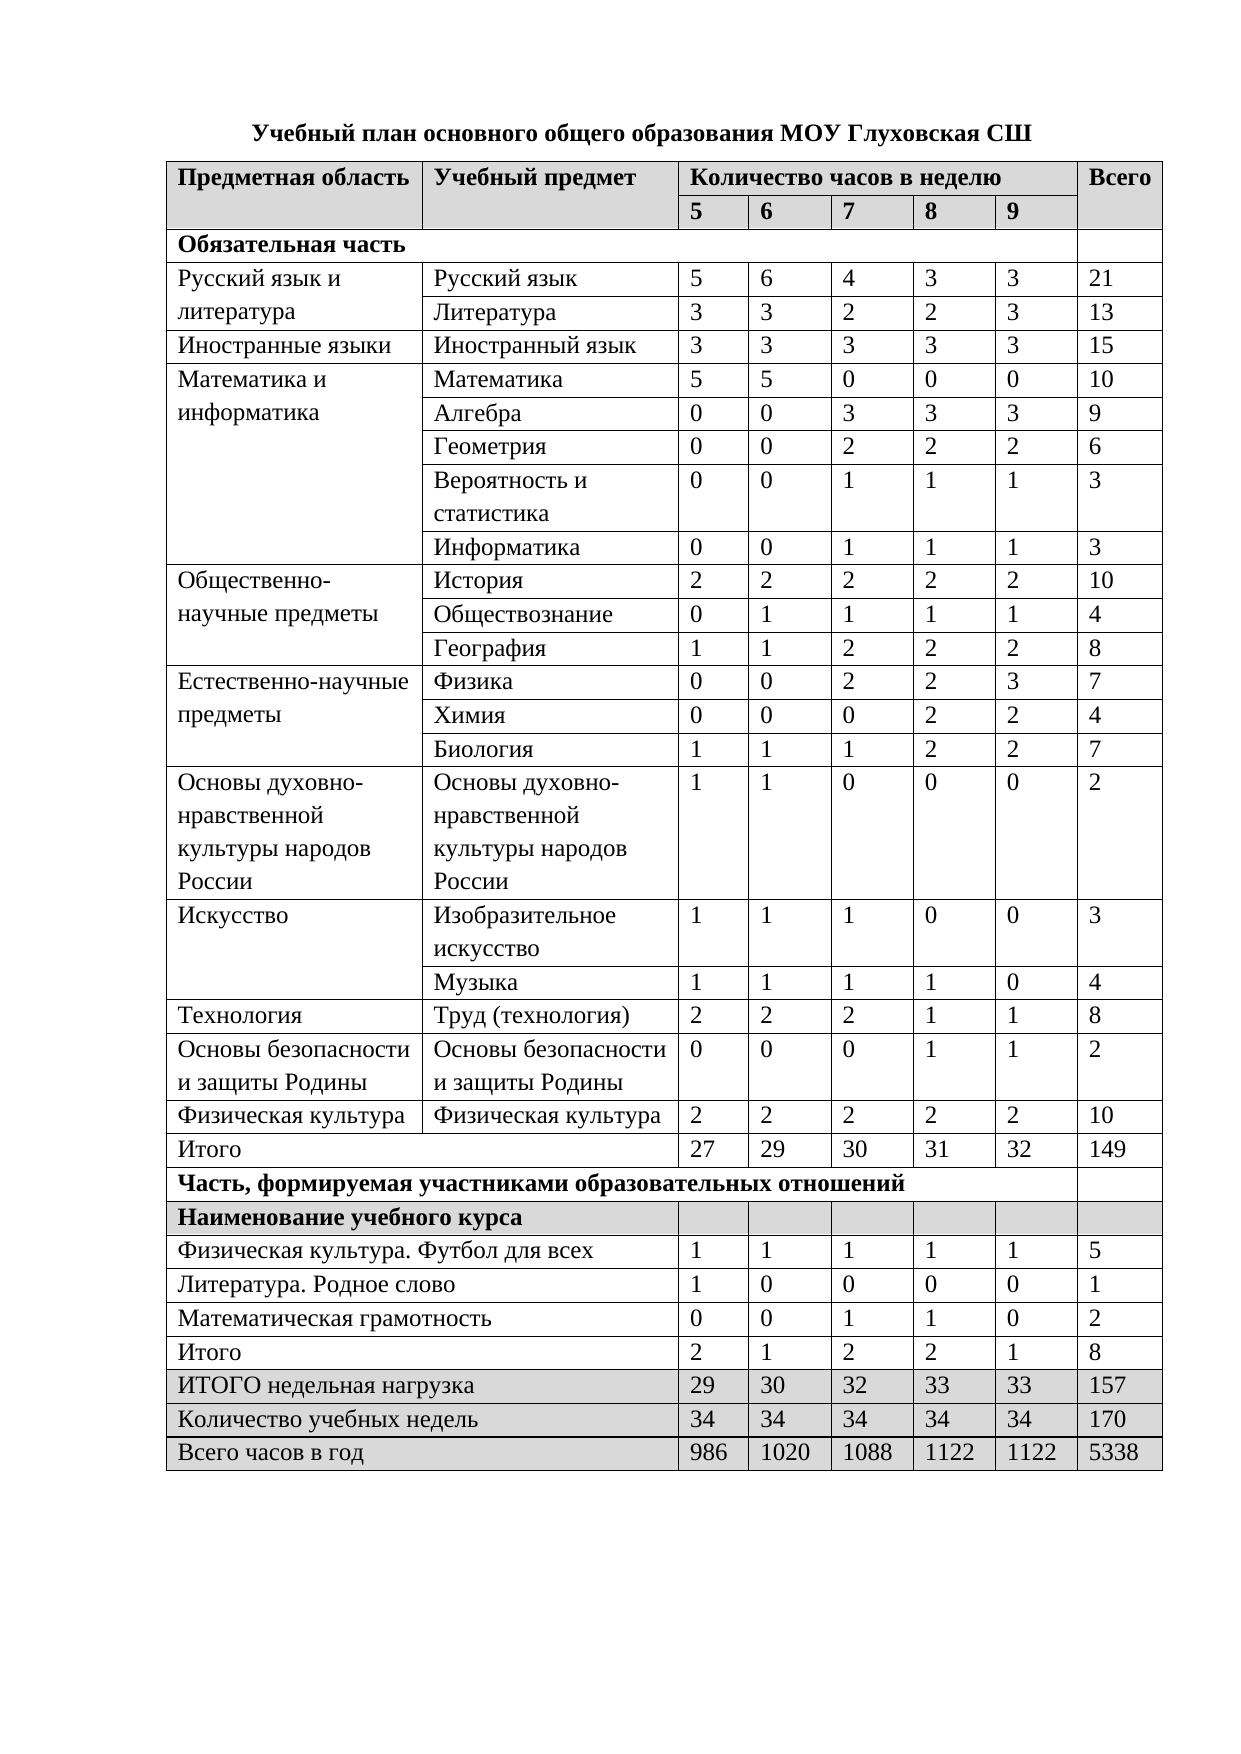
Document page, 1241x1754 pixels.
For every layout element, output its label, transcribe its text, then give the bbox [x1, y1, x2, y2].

table_cell 1 [914, 1034, 995, 1099]
table_cell 34 [679, 1404, 748, 1436]
table_cell 1 [832, 967, 913, 999]
table_cell 29 [679, 1370, 748, 1403]
table_cell ИТОГО недельная нагрузка [167, 1370, 678, 1403]
table_cell 13 [1078, 297, 1162, 329]
table_cell 7 [1078, 734, 1162, 766]
table_cell Труд (технология) [423, 1000, 678, 1033]
table_cell 157 [1078, 1370, 1162, 1403]
table_cell 31 [914, 1134, 995, 1167]
table_cell 1122 [996, 1438, 1077, 1470]
table_cell 34 [749, 1404, 831, 1436]
table_cell 0 [679, 666, 748, 699]
table_cell 1 [914, 465, 995, 531]
table_cell [1078, 1202, 1162, 1234]
table_cell 2 [832, 565, 913, 598]
table_cell 2 [996, 700, 1077, 733]
table_cell 5 [1078, 1236, 1162, 1268]
table_cell [749, 1202, 831, 1234]
table_cell 0 [679, 532, 748, 564]
table_cell Обществознание [423, 599, 678, 632]
table_cell 4 [1078, 967, 1162, 999]
table_cell 1 [749, 900, 831, 966]
table_cell История [423, 565, 678, 598]
table_cell Технология [167, 1000, 422, 1033]
table_cell Иностранный язык [423, 331, 678, 363]
table_cell Физика [423, 666, 678, 699]
table_cell 10 [1078, 364, 1162, 397]
table_cell 34 [996, 1404, 1077, 1436]
table_cell Русский язык [423, 263, 678, 296]
table_cell Геометрия [423, 431, 678, 464]
table_cell 0 [749, 700, 831, 733]
table_cell 1 [914, 967, 995, 999]
table_cell 0 [996, 1269, 1077, 1302]
table_cell 2 [1078, 1034, 1162, 1099]
table_cell 0 [914, 900, 995, 966]
table_cell 0 [749, 398, 831, 430]
table_cell 0 [749, 532, 831, 564]
table_cell 1 [749, 633, 831, 665]
table_cell 2 [832, 666, 913, 699]
table_cell [1078, 230, 1162, 262]
table_cell 8 [1078, 1000, 1162, 1033]
table_cell Обязательная часть [167, 230, 1077, 262]
table_cell 2 [996, 565, 1077, 598]
table_cell Наименование учебного курса [167, 1202, 678, 1234]
table_cell Литература [423, 297, 678, 329]
table_cell 6 [749, 263, 831, 296]
table_cell 0 [832, 767, 913, 899]
table_cell 2 [1078, 767, 1162, 899]
table_cell 5 [679, 364, 748, 397]
table_cell 1 [832, 465, 913, 531]
table_cell 3 [832, 331, 913, 363]
table_header Учебный предмет [423, 162, 678, 228]
table_cell 3 [914, 331, 995, 363]
table_cell 0 [914, 364, 995, 397]
table_cell 1 [914, 1303, 995, 1336]
table_cell 3 [996, 398, 1077, 430]
table_cell [679, 1202, 748, 1234]
table_cell 3 [996, 666, 1077, 699]
table_cell Основы безопасности и защиты Родины [167, 1034, 422, 1099]
table_cell 1 [749, 1236, 831, 1268]
table_cell [914, 1202, 995, 1234]
table_cell 2 [996, 1101, 1077, 1133]
table_cell 2 [914, 633, 995, 665]
table_cell 6 [1078, 431, 1162, 464]
table_cell 3 [1078, 532, 1162, 564]
table_cell 1 [832, 599, 913, 632]
table_cell 2 [749, 1101, 831, 1133]
table_cell 7 [1078, 666, 1162, 699]
table_cell 1 [996, 465, 1077, 531]
table_cell 2 [914, 700, 995, 733]
table_cell 1 [996, 1034, 1077, 1099]
table_cell 3 [996, 331, 1077, 363]
table_cell 986 [679, 1438, 748, 1470]
table_cell Количество учебных недель [167, 1404, 678, 1436]
table_cell 1 [749, 599, 831, 632]
table_cell Вероятность и статистика [423, 465, 678, 531]
table_cell 2 [679, 565, 748, 598]
table_cell 3 [679, 297, 748, 329]
table_cell Математика [423, 364, 678, 397]
table_cell Математика и информатика [167, 364, 422, 564]
table_cell 1088 [832, 1438, 913, 1470]
table_cell Итого [167, 1134, 678, 1167]
table_cell [1078, 1168, 1162, 1201]
table_cell 1 [996, 1000, 1077, 1033]
table_cell 0 [914, 767, 995, 899]
table_cell Музыка [423, 967, 678, 999]
table_cell 0 [679, 1303, 748, 1336]
table_cell 0 [679, 700, 748, 733]
table_cell Химия [423, 700, 678, 733]
table_cell 33 [914, 1370, 995, 1403]
table_cell 0 [749, 465, 831, 531]
table_cell 6 [749, 196, 831, 228]
table_cell 1 [914, 1236, 995, 1268]
table_cell 8 [1078, 1337, 1162, 1369]
table_cell Часть, формируемая участниками образовательных отношений [167, 1168, 1077, 1201]
table_cell Естественно-научные предметы [167, 666, 422, 766]
table_cell Литература. Родное слово [167, 1269, 678, 1302]
table_cell 2 [679, 1337, 748, 1369]
table_cell 0 [914, 1269, 995, 1302]
table_cell 1 [914, 1000, 995, 1033]
table_cell 2 [832, 633, 913, 665]
table_cell 0 [749, 666, 831, 699]
table_cell Биология [423, 734, 678, 766]
table_cell 0 [679, 599, 748, 632]
table_cell 0 [832, 1269, 913, 1302]
table_cell Итого [167, 1337, 678, 1369]
table_cell 3 [749, 331, 831, 363]
table_cell [996, 1202, 1077, 1234]
table_cell География [423, 633, 678, 665]
table_cell Искусство [167, 900, 422, 999]
table_cell Основы духовно-нравственной культуры народов России [423, 767, 678, 899]
table_cell 0 [679, 1034, 748, 1099]
table_cell 1 [679, 734, 748, 766]
table_cell 1 [679, 767, 748, 899]
table_cell 1 [679, 1236, 748, 1268]
table_cell 1 [679, 1269, 748, 1302]
table_cell 1 [914, 532, 995, 564]
table_cell Математическая грамотность [167, 1303, 678, 1336]
table_cell 4 [832, 263, 913, 296]
table_cell 1 [996, 1236, 1077, 1268]
table_cell 149 [1078, 1134, 1162, 1167]
table_cell 1 [996, 532, 1077, 564]
table_cell 1 [996, 1337, 1077, 1369]
table_cell 0 [749, 1034, 831, 1099]
table_cell 30 [749, 1370, 831, 1403]
table_cell Физическая культура [423, 1101, 678, 1133]
table_cell 1 [1078, 1269, 1162, 1302]
table_cell 0 [996, 967, 1077, 999]
table_cell 2 [749, 565, 831, 598]
table_cell 2 [832, 297, 913, 329]
table_cell 0 [679, 431, 748, 464]
table_cell 2 [914, 1101, 995, 1133]
table_cell 3 [1078, 900, 1162, 966]
table_cell 3 [679, 331, 748, 363]
table_cell 1 [914, 599, 995, 632]
table_cell 1 [832, 1303, 913, 1336]
table_cell 170 [1078, 1404, 1162, 1436]
table_cell 1 [749, 967, 831, 999]
table_cell 0 [996, 900, 1077, 966]
table_cell 8 [1078, 633, 1162, 665]
table_cell 0 [749, 1269, 831, 1302]
table_cell 5 [679, 196, 748, 228]
table_cell 2 [914, 297, 995, 329]
table_cell 1 [832, 900, 913, 966]
table_cell 0 [996, 767, 1077, 899]
table_cell 1 [832, 734, 913, 766]
table_header Предметная область [167, 162, 422, 228]
table_cell Общественно-научные предметы [167, 565, 422, 665]
table_cell Основы безопасности и защиты Родины [423, 1034, 678, 1099]
table_cell Всего часов в год [167, 1438, 678, 1470]
table_cell 3 [914, 398, 995, 430]
table_cell 2 [832, 1101, 913, 1133]
table_cell 2 [1078, 1303, 1162, 1336]
table_cell 15 [1078, 331, 1162, 363]
table_cell 2 [996, 633, 1077, 665]
table_cell 0 [749, 431, 831, 464]
table_cell 5 [679, 263, 748, 296]
table_cell 0 [832, 700, 913, 733]
table_cell [832, 1202, 913, 1234]
table_cell 1122 [914, 1438, 995, 1470]
table_cell 7 [832, 196, 913, 228]
table_cell 2 [679, 1101, 748, 1133]
table_cell 3 [1078, 465, 1162, 531]
table_cell 0 [832, 364, 913, 397]
table_cell 1020 [749, 1438, 831, 1470]
table_cell 1 [679, 967, 748, 999]
text Учебный план основного общего образования МОУ Глуховская СШ [177, 118, 1152, 147]
table_cell 10 [1078, 565, 1162, 598]
table_cell 3 [996, 263, 1077, 296]
table_cell Основы духовно-нравственной культуры народов России [167, 767, 422, 899]
table_cell 5 [749, 364, 831, 397]
table_cell 2 [914, 565, 995, 598]
table_cell 2 [679, 1000, 748, 1033]
table_cell 4 [1078, 599, 1162, 632]
table_header Количество часов в неделю [679, 162, 1077, 195]
table_cell 3 [996, 297, 1077, 329]
table_header Всего [1078, 162, 1162, 228]
table_cell 2 [832, 1000, 913, 1033]
table_cell 0 [749, 1303, 831, 1336]
table_cell 0 [832, 1034, 913, 1099]
table_cell 2 [914, 1337, 995, 1369]
table_cell 27 [679, 1134, 748, 1167]
table_cell 33 [996, 1370, 1077, 1403]
table_cell 2 [914, 431, 995, 464]
table_cell Иностранные языки [167, 331, 422, 363]
table_cell 2 [914, 666, 995, 699]
table_cell 0 [996, 1303, 1077, 1336]
table_cell 32 [832, 1370, 913, 1403]
table_cell 1 [749, 1337, 831, 1369]
table_cell 2 [996, 431, 1077, 464]
table_cell 3 [832, 398, 913, 430]
table_cell Изобразительное искусство [423, 900, 678, 966]
table_cell Информатика [423, 532, 678, 564]
table_cell 34 [832, 1404, 913, 1436]
table_cell 5338 [1078, 1438, 1162, 1470]
table_cell 9 [996, 196, 1077, 228]
table_cell 2 [832, 1337, 913, 1369]
table_cell 9 [1078, 398, 1162, 430]
table_cell Физическая культура. Футбол для всех [167, 1236, 678, 1268]
table_cell 2 [996, 734, 1077, 766]
table_cell 1 [749, 767, 831, 899]
table_cell 0 [996, 364, 1077, 397]
table_cell 2 [749, 1000, 831, 1033]
table_cell 30 [832, 1134, 913, 1167]
table_cell 8 [914, 196, 995, 228]
table_cell 2 [832, 431, 913, 464]
table_cell Физическая культура [167, 1101, 422, 1133]
table_cell 0 [679, 398, 748, 430]
table_cell 1 [679, 633, 748, 665]
table_cell 1 [832, 532, 913, 564]
table_cell 2 [914, 734, 995, 766]
table_cell 1 [832, 1236, 913, 1268]
table_cell 34 [914, 1404, 995, 1436]
table_cell 1 [679, 900, 748, 966]
table_cell 1 [749, 734, 831, 766]
table_cell 3 [914, 263, 995, 296]
table_cell 29 [749, 1134, 831, 1167]
table_cell 0 [679, 465, 748, 531]
table_cell 21 [1078, 263, 1162, 296]
table_cell 1 [996, 599, 1077, 632]
table_cell 10 [1078, 1101, 1162, 1133]
table_cell Алгебра [423, 398, 678, 430]
table_cell 3 [749, 297, 831, 329]
table_cell Русский язык и литература [167, 263, 422, 329]
table_cell 32 [996, 1134, 1077, 1167]
table_cell 4 [1078, 700, 1162, 733]
